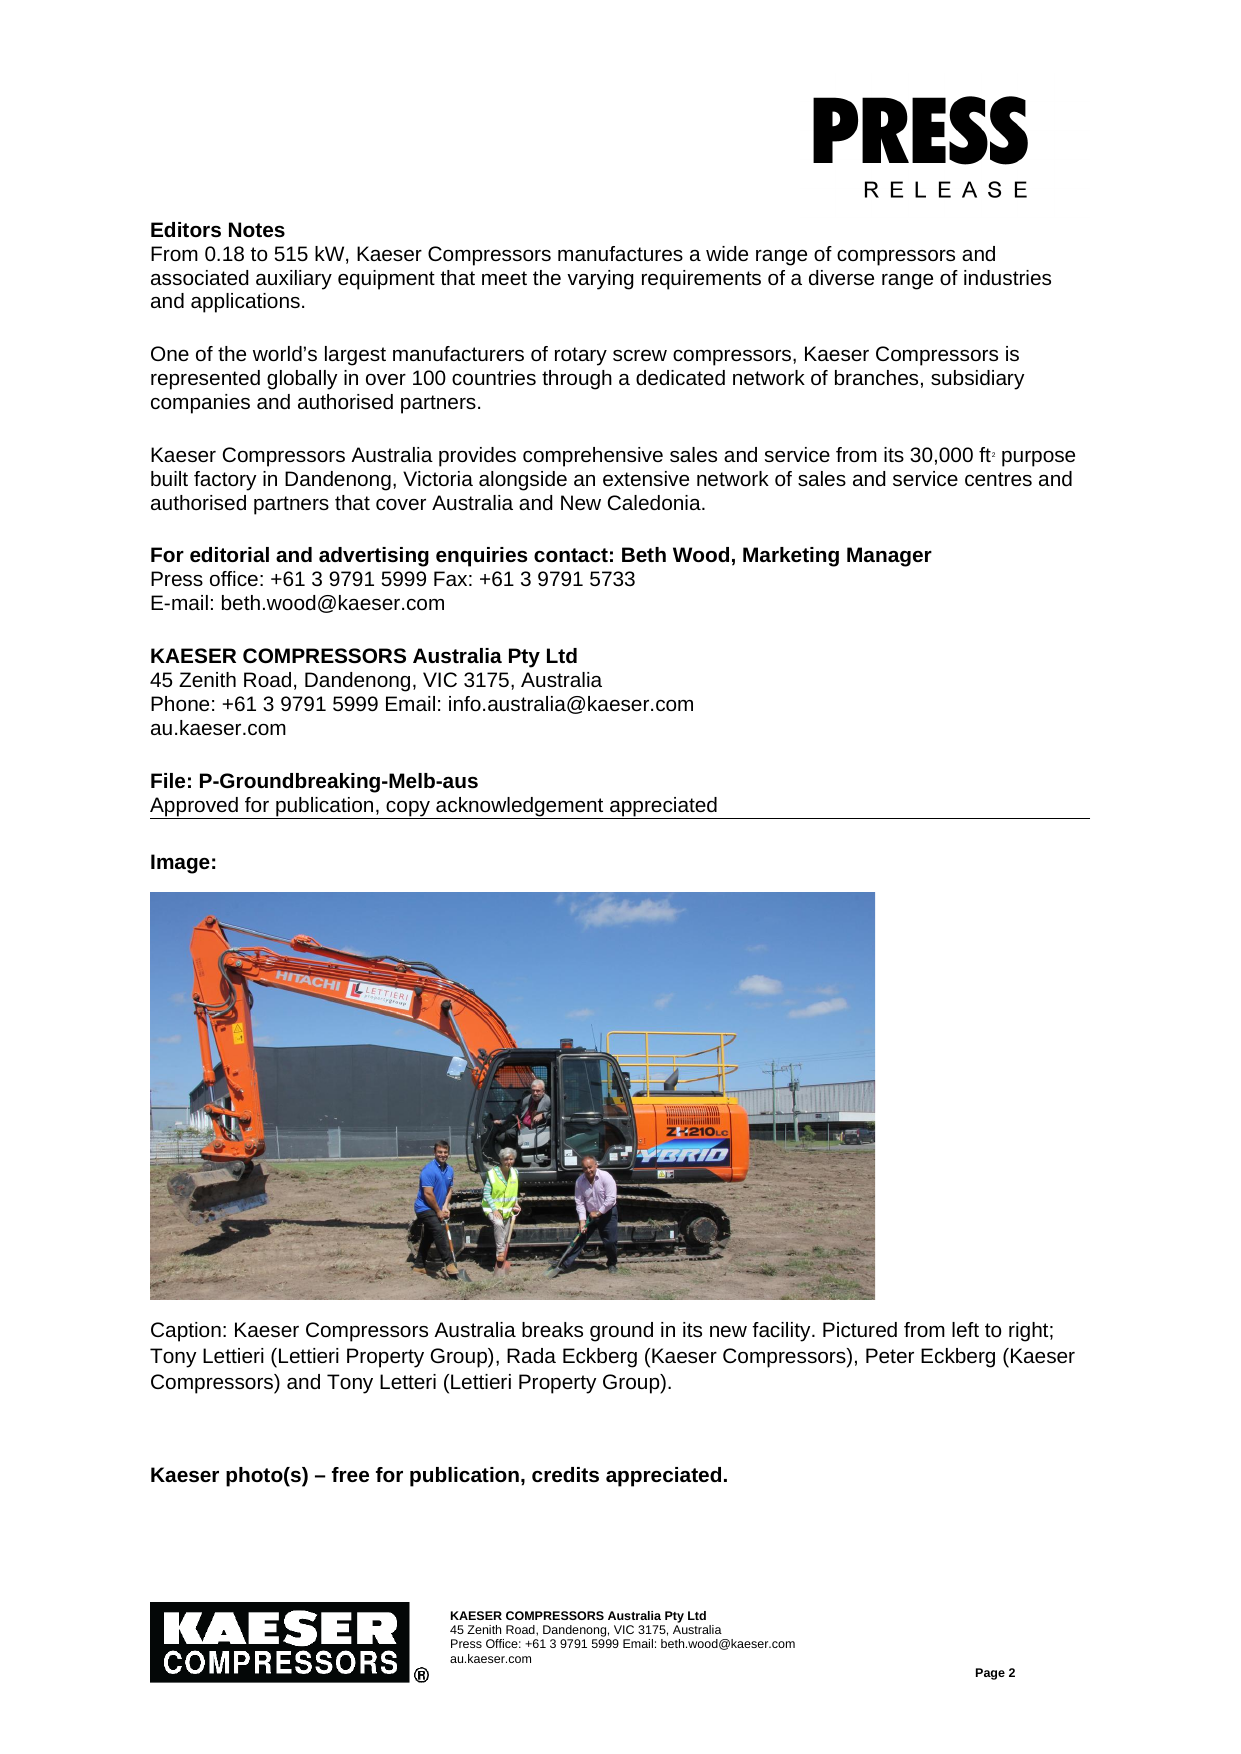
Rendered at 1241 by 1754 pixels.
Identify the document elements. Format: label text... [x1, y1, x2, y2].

text Image: [150, 819, 1090, 873]
text 45 Zenith Road, Dandenong, VIC 3175, Australia Phone: +61 3 9791 5999 Email: info.australia@kaeser.com [150, 668, 1090, 716]
text Editors Notes [150, 217, 1090, 241]
text Press office: +61 3 9791 5999 Fax: +61 3 9791 5733 E-mail: beth.wood@kaeser.com [150, 567, 1090, 615]
text File: P-Groundbreaking-Melb-aus [150, 740, 1090, 792]
text From 0.18 to 515 kW, Kaeser Compressors manufactures a wide range of compressors and associated auxiliary equipment that meet the varying requirements of a diverse range of industries and applications. [150, 241, 1090, 313]
text Kaeser photo(s) – free for publication, credits appreciated. [150, 1463, 1090, 1487]
text Caption: Kaeser Compressors Australia breaks ground in its new facility. Pictured from left to right; Tony Lettieri (Lettieri Property Group), Rada Eckberg (Kaeser Compressors), Peter Eckberg (Kaeser Compressors) and Tony Letteri (Lettieri Property Group). [150, 1318, 1090, 1394]
text Approved for publication, copy acknowledgement appreciated [150, 792, 1090, 818]
picture [799, 73, 1091, 218]
text One of the world’s largest manufacturers of rotary screw compressors, Kaeser Compressors is represented globally in over 100 countries through a dedicated network of branches, subsidiary companies and authorised partners. [150, 342, 1090, 414]
text For editorial and advertising enquiries contact: Beth Wood, Marketing Manager [150, 543, 1090, 567]
text KAESER COMPRESSORS Australia Pty Ltd [150, 644, 1090, 668]
picture [150, 892, 876, 1300]
text Kaeser Compressors Australia provides comprehensive sales and service from its 30,000 ft2 purpose built factory in Dandenong, Victoria alongside an extensive network of sales and service centres and authorised partners that cover Australia and New Caledonia. [150, 443, 1090, 514]
text au.kaeser.com [150, 716, 1090, 740]
picture [150, 1602, 433, 1687]
